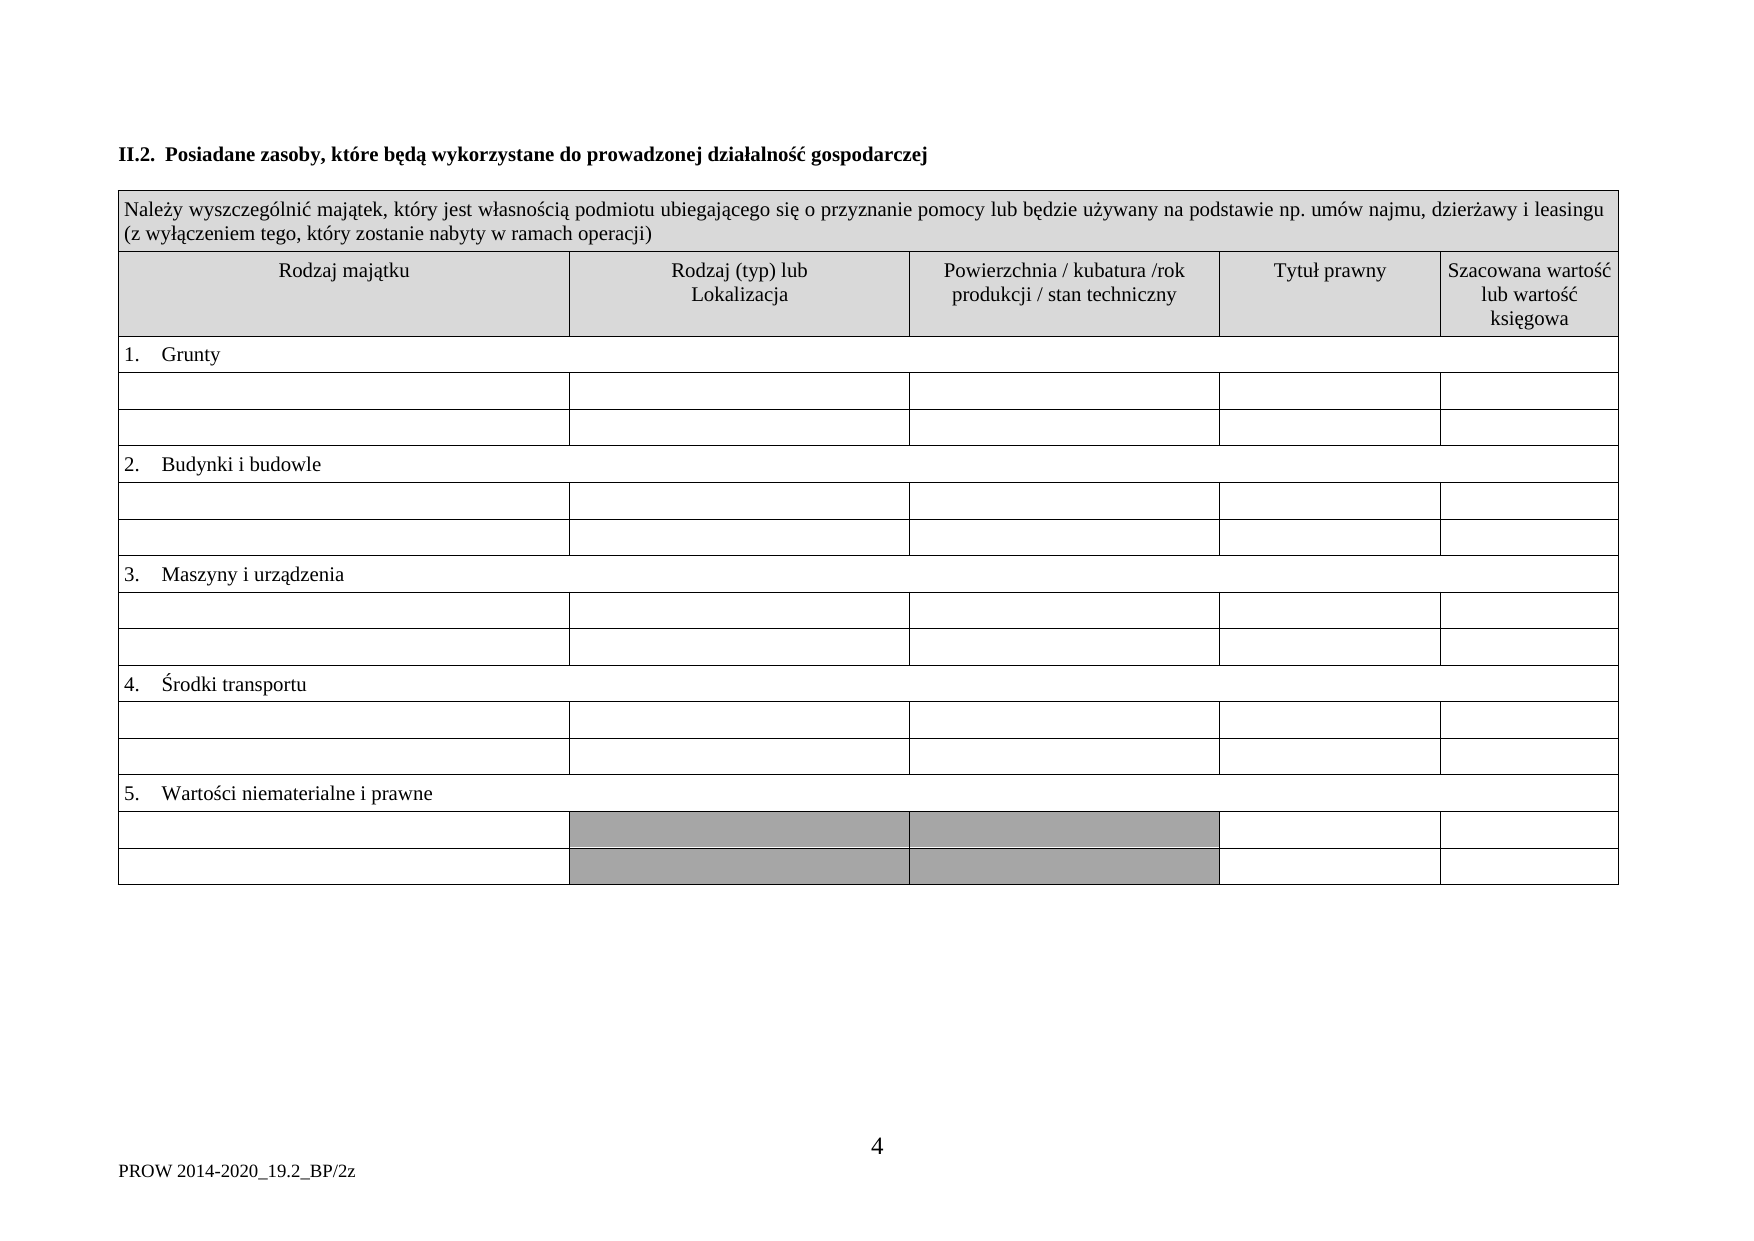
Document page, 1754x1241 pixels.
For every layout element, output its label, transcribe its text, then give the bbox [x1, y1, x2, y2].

table_cell [1220, 410, 1440, 445]
table_cell [1220, 629, 1440, 665]
table_cell [1220, 812, 1440, 847]
table_cell [119, 849, 569, 884]
table_cell [1441, 593, 1618, 628]
table_cell [910, 373, 1219, 409]
table_cell [910, 629, 1219, 665]
table_cell [570, 483, 909, 518]
table_cell [1441, 520, 1618, 555]
table_cell [570, 410, 909, 445]
table_cell [1441, 373, 1618, 409]
table_cell [1441, 849, 1618, 884]
table_cell [1441, 812, 1618, 847]
table_cell [119, 483, 569, 518]
table_cell [570, 702, 909, 738]
table_cell [119, 812, 569, 847]
table_cell [910, 702, 1219, 738]
table_cell [1220, 483, 1440, 518]
table_cell Powierzchnia / kubatura /rok produkcji / stan techniczny [910, 252, 1219, 336]
table_cell Grunty [119, 337, 1618, 372]
table_cell [1441, 739, 1618, 774]
table_cell [570, 373, 909, 409]
table_cell [1441, 629, 1618, 665]
table_cell [570, 739, 909, 774]
table_cell [570, 629, 909, 665]
table_cell [1441, 410, 1618, 445]
table_cell [119, 739, 569, 774]
table_cell Budynki i budowle [119, 446, 1618, 482]
table_cell [910, 410, 1219, 445]
table_cell [570, 849, 909, 884]
table_cell [570, 593, 909, 628]
table_cell [570, 812, 909, 847]
table_cell Rodzaj (typ) lub Lokalizacja [570, 252, 909, 336]
table_cell [1220, 520, 1440, 555]
table_cell Wartości niematerialne i prawne [119, 775, 1618, 811]
table_cell Tytuł prawny [1220, 252, 1440, 336]
table_cell [1220, 739, 1440, 774]
table_cell [1220, 849, 1440, 884]
subtitle Posiadane zasoby, które będą wykorzystane do prowadzonej działalność gospodarczej [118, 142, 1636, 166]
table_cell Rodzaj majątku [119, 252, 569, 336]
table_cell [1220, 373, 1440, 409]
table_cell [910, 483, 1219, 518]
table_cell [119, 410, 569, 445]
table_cell [910, 593, 1219, 628]
table_cell [119, 629, 569, 665]
table_cell [910, 739, 1219, 774]
table_cell [119, 520, 569, 555]
table_header Należy wyszczególnić majątek, który jest własnością podmiotu ubiegającego się o przyznanie pomocy lub będzie używany na podstawie np. umów najmu, dzierżawy i leasingu (z wyłączeniem tego, który zostanie nabyty w ramach operacji) [119, 191, 1618, 251]
table_cell [910, 520, 1219, 555]
table_cell [1441, 483, 1618, 518]
table_cell Środki transportu [119, 666, 1618, 701]
table_cell [1220, 702, 1440, 738]
table_cell [910, 812, 1219, 847]
table_cell [1220, 593, 1440, 628]
table_cell Szacowana wartość lub wartość księgowa [1441, 252, 1618, 336]
table_cell [119, 702, 569, 738]
table_cell [910, 849, 1219, 884]
table_cell [119, 593, 569, 628]
table_cell [119, 373, 569, 409]
table_cell [1441, 702, 1618, 738]
table_cell [570, 520, 909, 555]
table_cell Maszyny i urządzenia [119, 556, 1618, 592]
